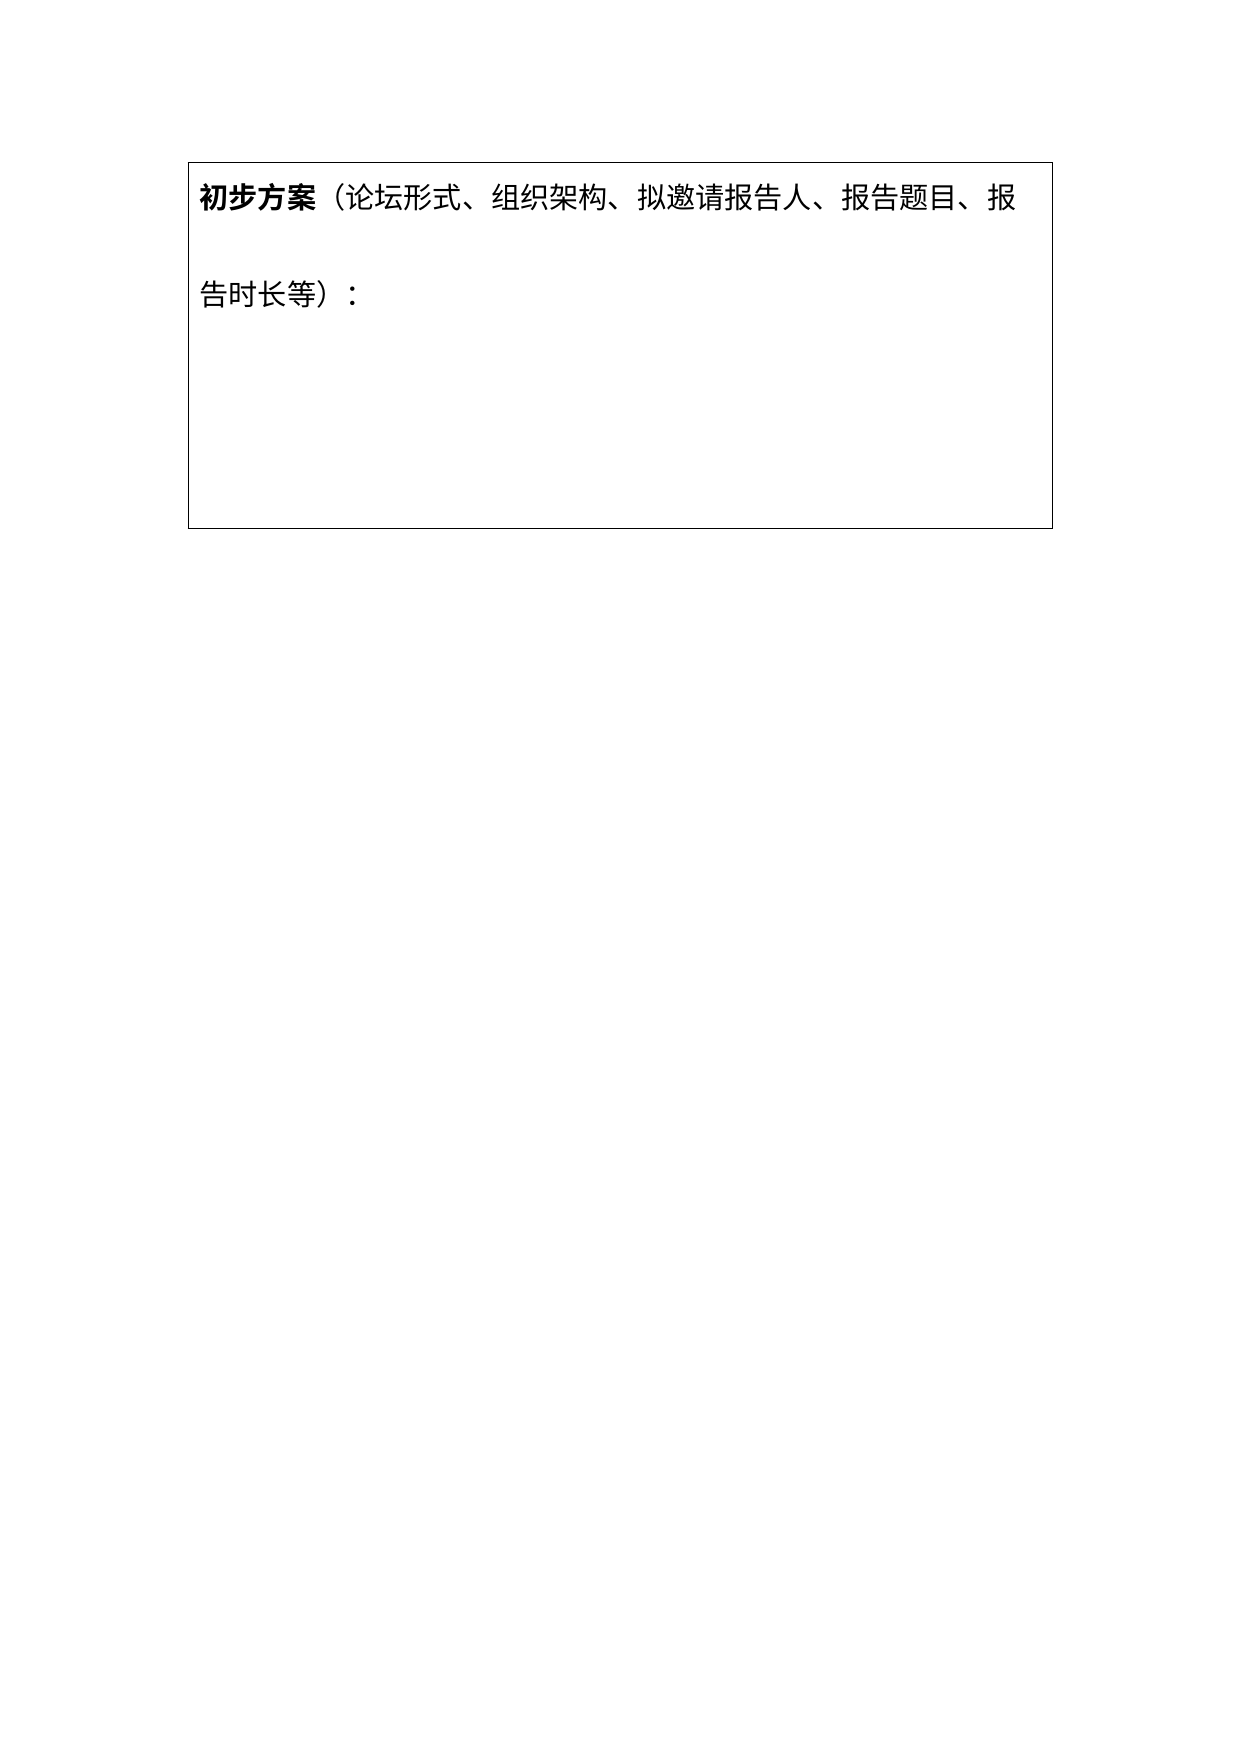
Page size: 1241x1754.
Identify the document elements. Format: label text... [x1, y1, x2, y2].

table_cell 初步方案（论坛形式、组织架构、拟邀请报告人、报告题目、报告时长等）： [189, 163, 1052, 528]
